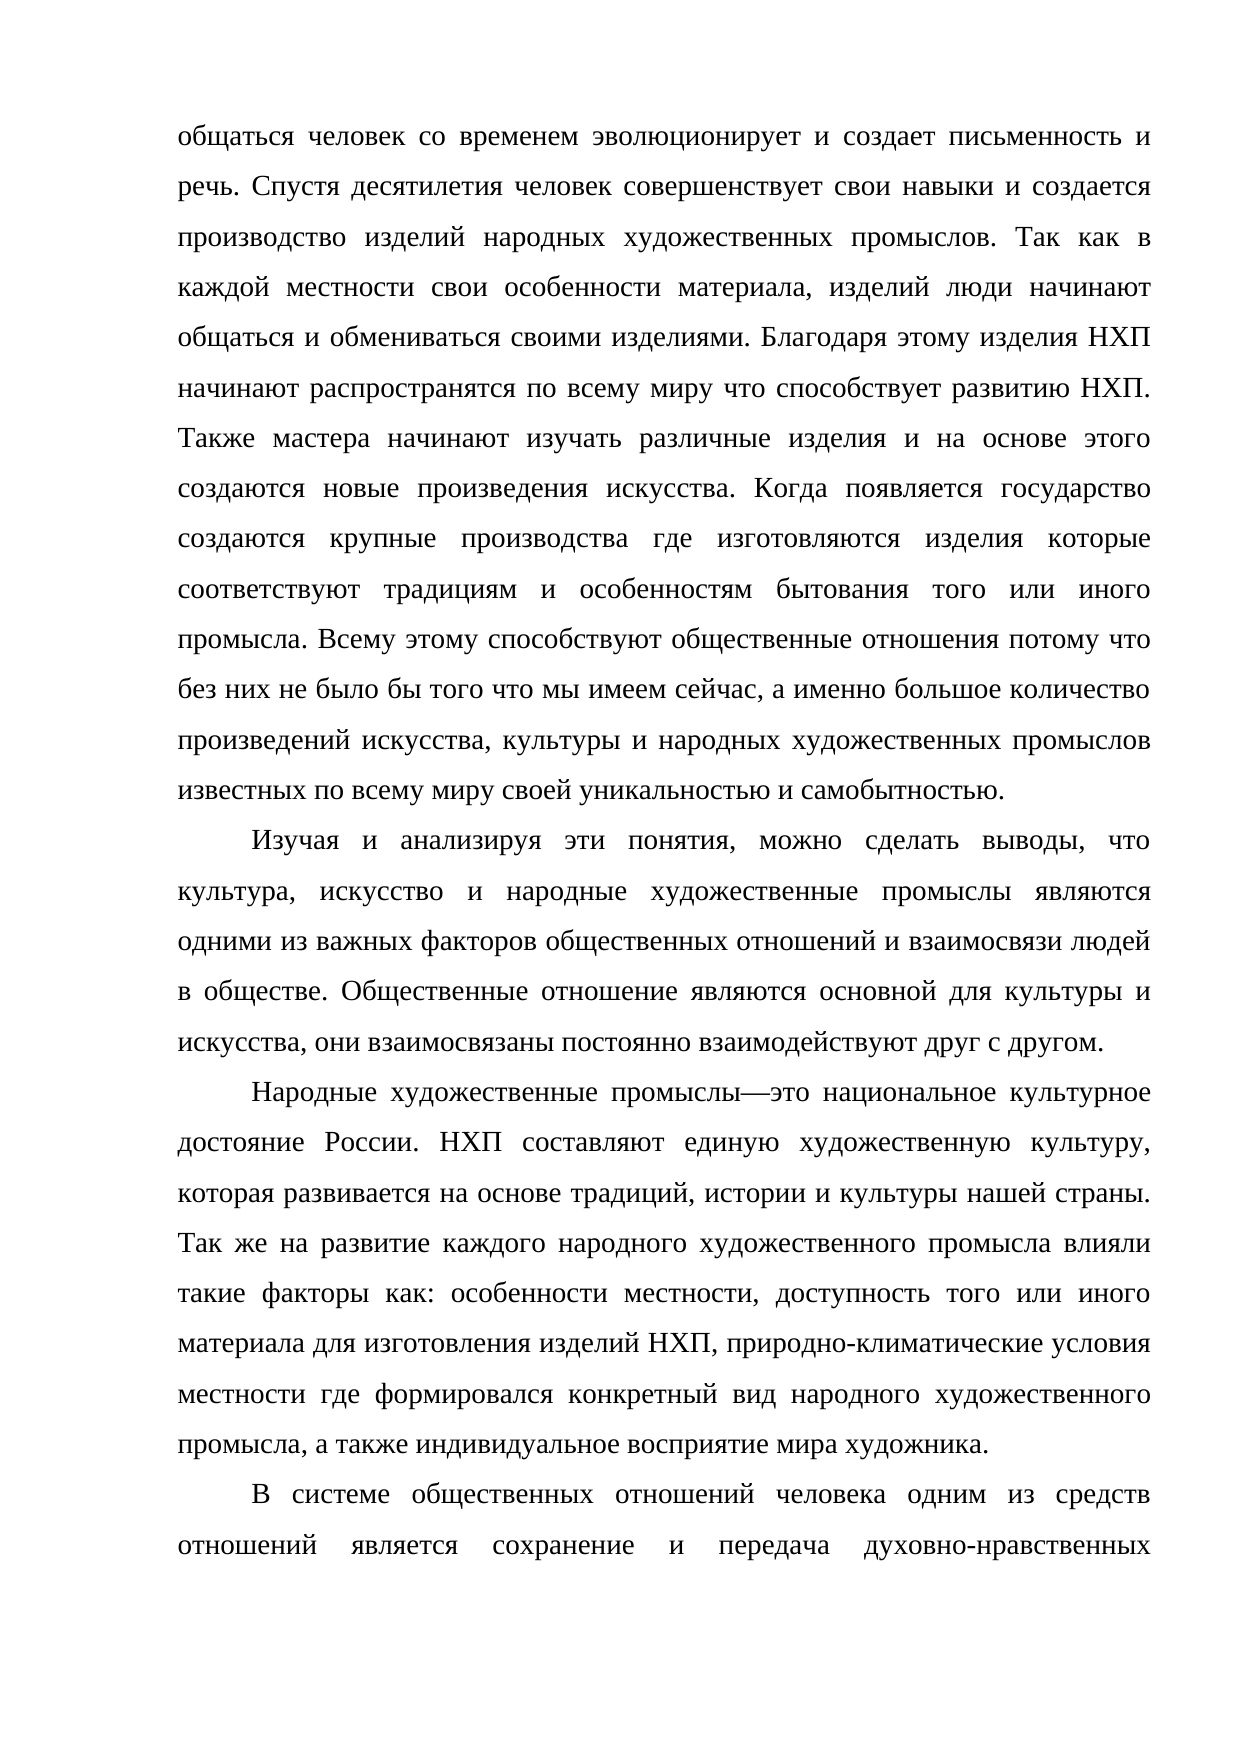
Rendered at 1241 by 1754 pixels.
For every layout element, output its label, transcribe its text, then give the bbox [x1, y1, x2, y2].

text Изучая и анализируя эти понятия, можно сделать выводы, что культура, искусство и народные художественные промыслы являются одними из важных факторов общественных отношений и взаимосвязи людей в обществе. Общественные отношение являются основной для культуры и искусства, они взаимосвязаны постоянно взаимодействуют друг с другом. [177, 822, 1152, 1057]
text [177, 118, 1152, 806]
text Народные художественные промыслы—это национальное культурное достояние России. НХП составляют единую художественную культуру, которая развивается на основе традиций, истории и культуры нашей страны. Так же на развитие каждого народного художественного промысла влияли такие факторы как: особенности местности, доступность того или иного материала для изготовления изделий НХП, природно-климатические условия местности где формировался конкретный вид народного художественного промысла, а также индивидуальное восприятие мира художника. [177, 1074, 1152, 1460]
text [177, 1477, 1152, 1560]
